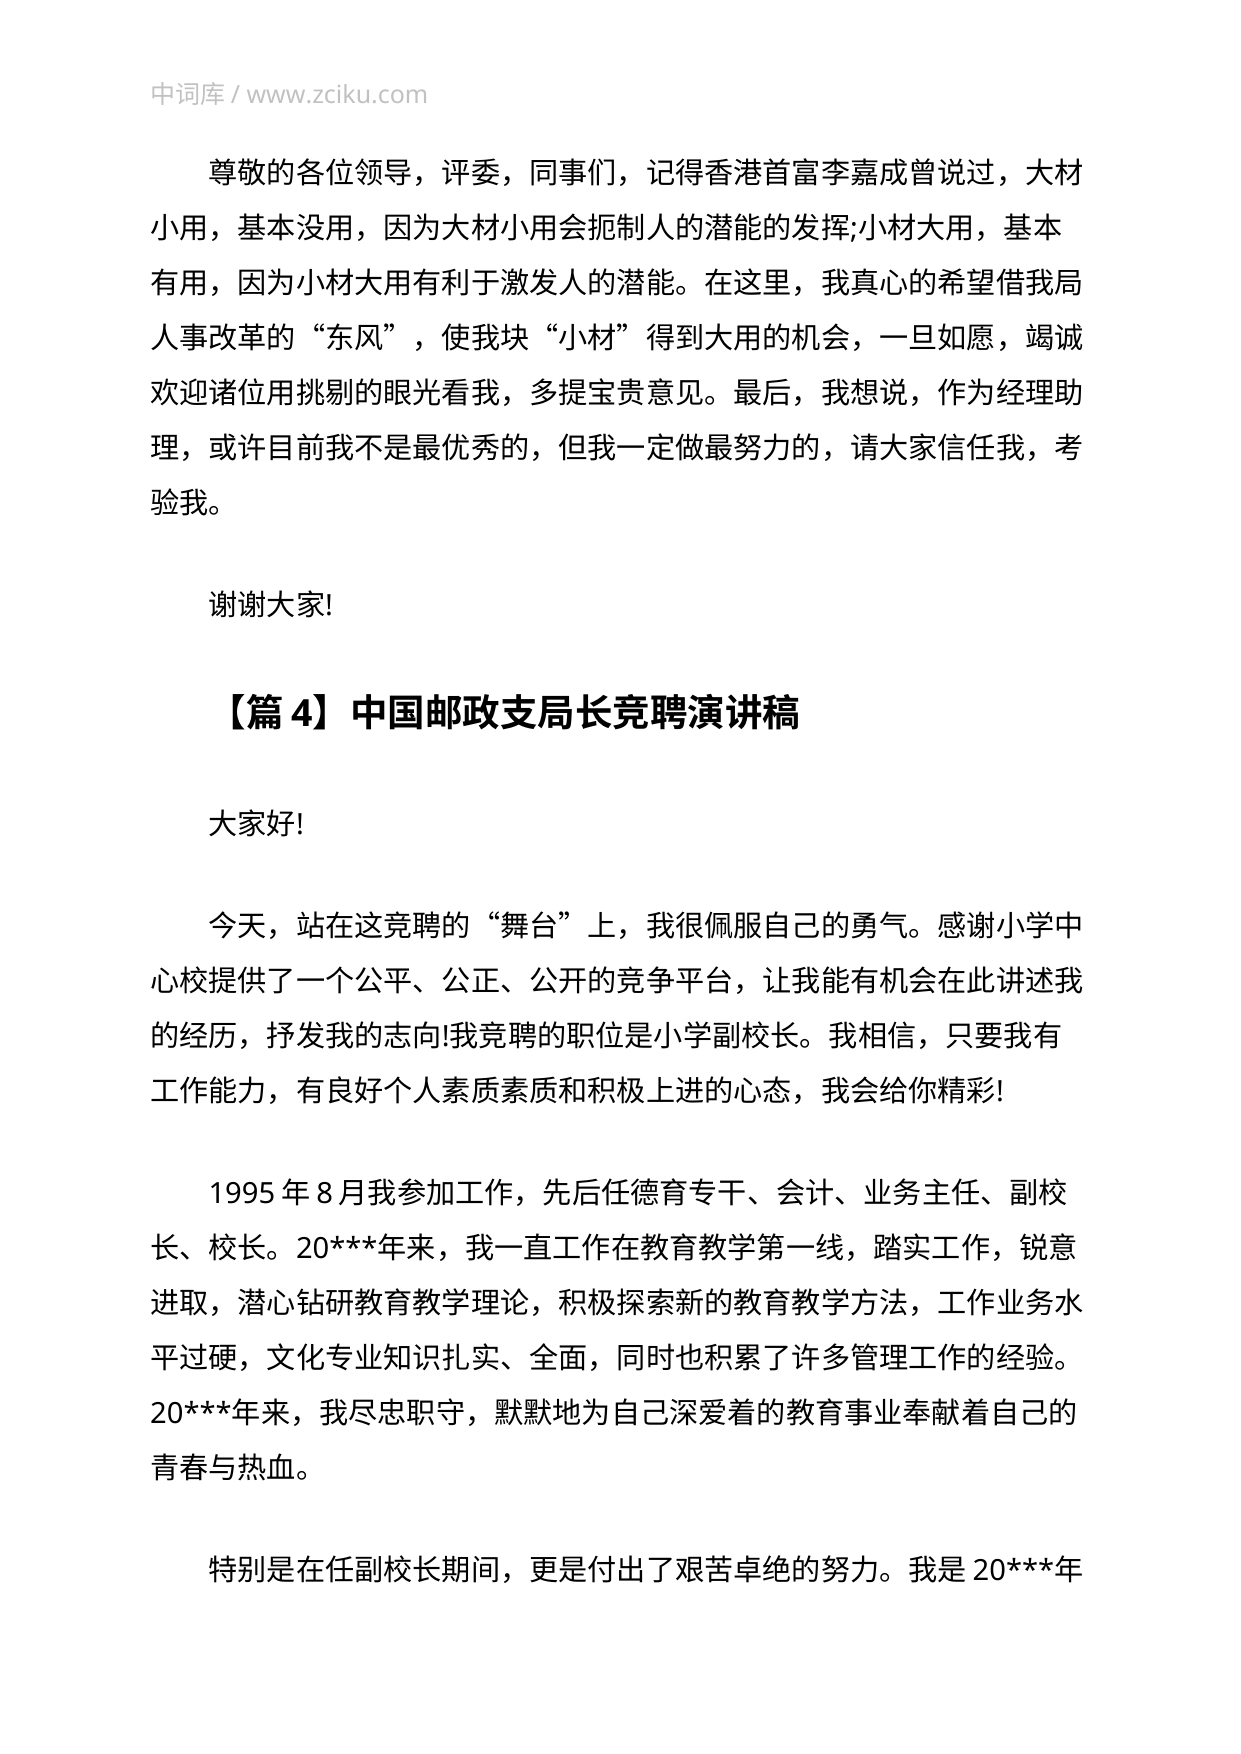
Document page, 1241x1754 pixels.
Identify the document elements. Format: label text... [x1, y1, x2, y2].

text 今天，站在这竞聘的“舞台”上，我很佩服自己的勇气。感谢小学中心校提供了一个公平、公正、公开的竞争平台，让我能有机会在此讲述我的经历，抒发我的志向!我竞聘的职位是小学副校长。我相信，只要我有工作能力，有良好个人素质素质和积极上进的心态，我会给你精彩! [150, 903, 1090, 1110]
text 尊敬的各位领导，评委，同事们，记得香港首富李嘉成曾说过，大材小用，基本没用，因为大材小用会扼制人的潜能的发挥;小材大用，基本有用，因为小材大用有利于激发人的潜能。在这里，我真心的希望借我局人事改革的“东风”，使我块“小材”得到大用的机会，一旦如愿，竭诚欢迎诸位用挑剔的眼光看我，多提宝贵意见。最后，我想说，作为经理助理，或许目前我不是最优秀的，但我一定做最努力的，请大家信任我，考验我。 [150, 150, 1090, 522]
text 大家好! [150, 801, 1090, 843]
text 谢谢大家! [150, 581, 1090, 624]
text 1995年8月我参加工作，先后任德育专干、会计、业务主任、副校长、校长。20***年来，我一直工作在教育教学第一线，踏实工作，锐意进取，潜心钻研教育教学理论，积极探索新的教育教学方法，工作业务水平过硬，文化专业知识扎实、全面，同时也积累了许多管理工作的经验。20***年来，我尽忠职守，默默地为自己深爱着的教育事业奉献着自己的青春与热血。 [150, 1169, 1090, 1487]
text 【篇4】中国邮政支局长竞聘演讲稿 [150, 683, 1090, 738]
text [150, 1546, 1090, 1588]
